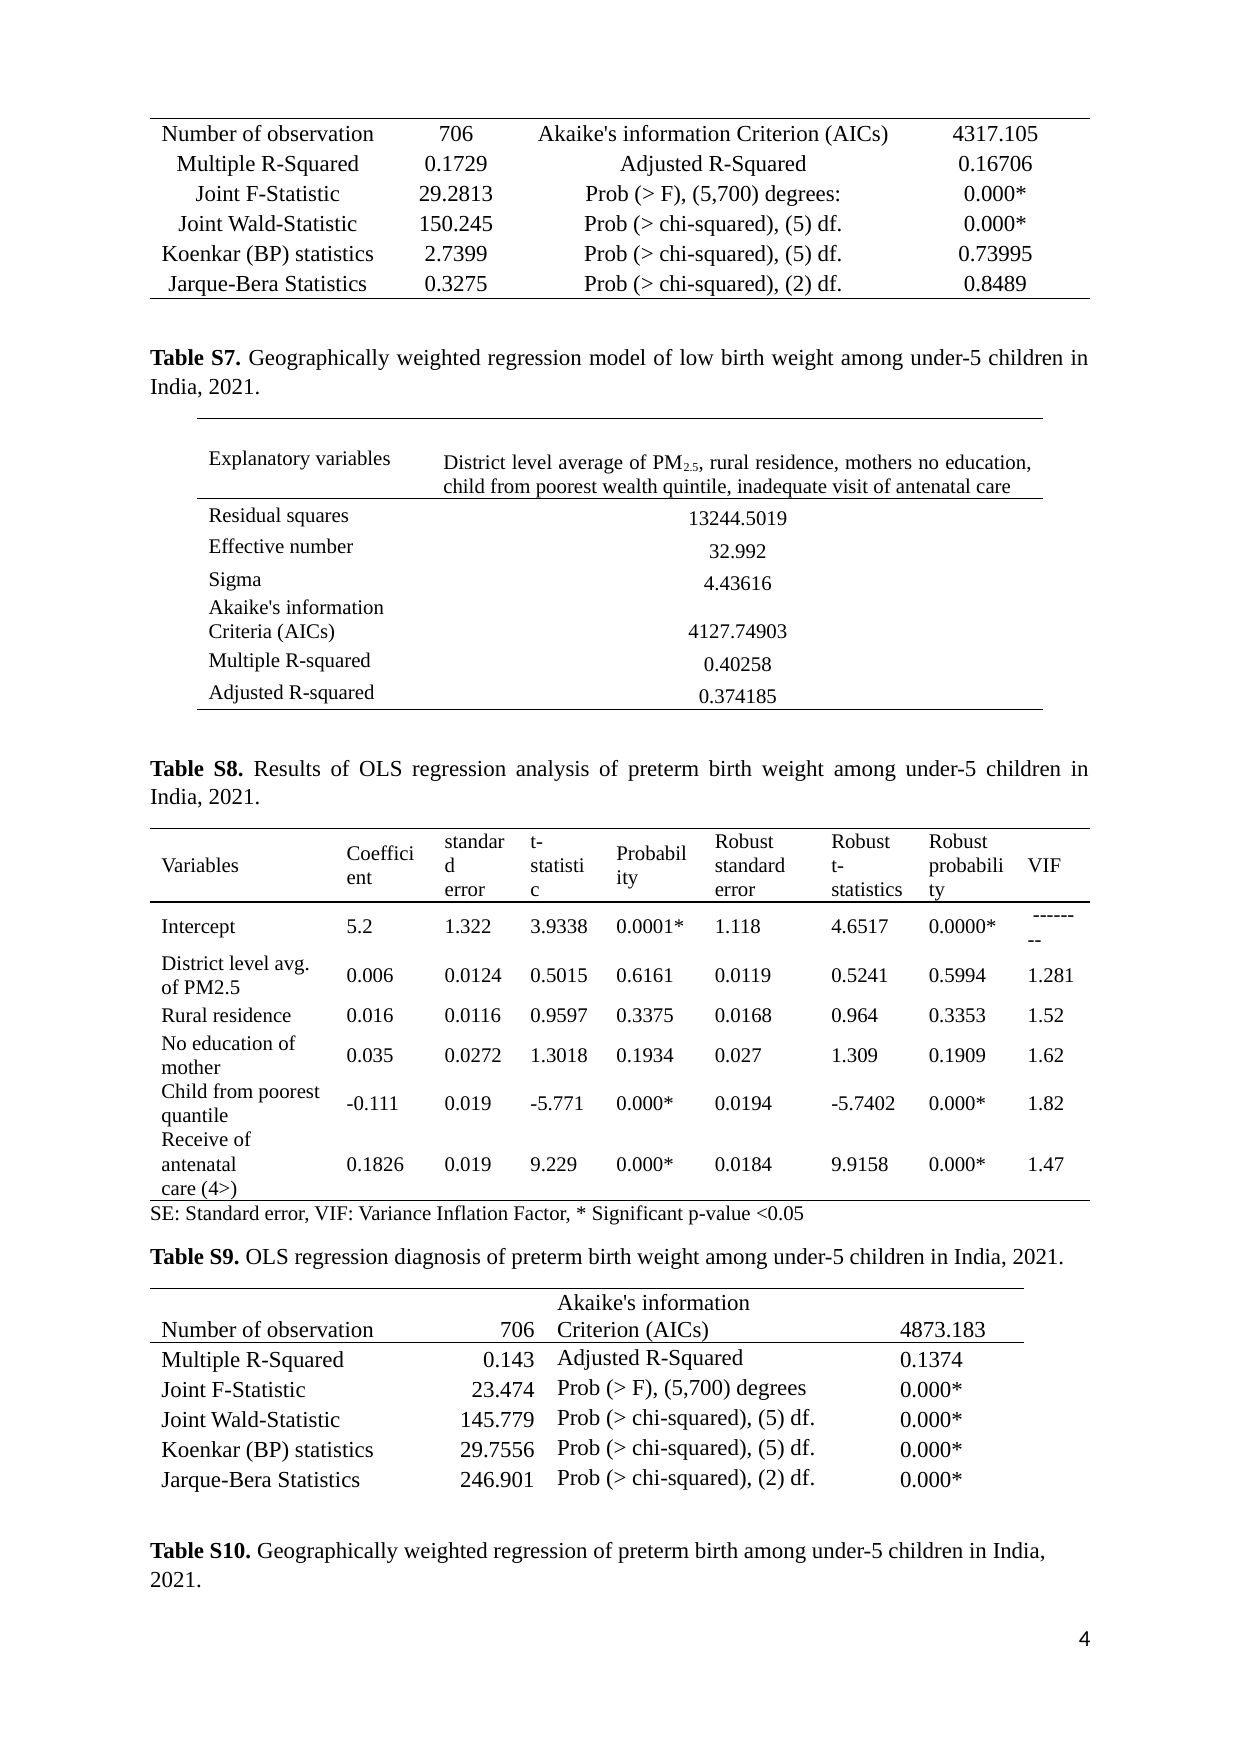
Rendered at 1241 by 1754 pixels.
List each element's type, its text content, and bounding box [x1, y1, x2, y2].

table_header Robust probability [917, 829, 1016, 901]
table_cell 0.964 [820, 999, 917, 1031]
table_cell Adjusted R-Squared [526, 148, 900, 178]
table_header Robust t- statistics [820, 829, 917, 901]
table_cell 1.82 [1016, 1079, 1090, 1127]
table_cell 5.2 [335, 903, 433, 951]
table_cell 0.1826 [335, 1128, 433, 1199]
table_cell District level avg. of PM2.5 [150, 951, 335, 999]
table_cell No education of mother [150, 1031, 335, 1079]
table_header Number of observation [150, 1289, 420, 1342]
table_cell 3.9338 [519, 903, 605, 951]
table_cell 0.40258 [432, 644, 1043, 676]
table_cell 0.0000* [917, 903, 1016, 951]
table_cell -5.7402 [820, 1079, 917, 1127]
table_cell 23.474 [420, 1372, 546, 1402]
table_cell 0.000* [889, 1402, 1024, 1432]
table_cell 4.43616 [432, 563, 1043, 595]
table_cell 0.16706 [900, 148, 1090, 178]
table_cell 0.3375 [605, 999, 703, 1031]
table_cell 29.2813 [385, 178, 526, 208]
table_cell 1.47 [1016, 1128, 1090, 1199]
table_cell Jarque-Bera Statistics [150, 1462, 420, 1492]
table_cell Receive of antenatal care (4>) [150, 1128, 335, 1199]
table_cell 0.1374 [889, 1343, 1024, 1372]
table_header 706 [420, 1289, 546, 1342]
table_cell 0.000* [889, 1432, 1024, 1462]
table_cell Koenkar (BP) statistics [150, 1432, 420, 1462]
table_cell Koenkar (BP) statistics [150, 238, 385, 268]
table_cell 9.229 [519, 1128, 605, 1199]
table_header Probability [605, 829, 703, 901]
table_cell 0.5015 [519, 951, 605, 999]
table_cell 0.000* [605, 1128, 703, 1199]
table_cell 0.035 [335, 1031, 433, 1079]
table_header Coefficient [335, 829, 433, 901]
text Table S9. OLS regression diagnosis of preterm birth weight among under-5 children in India, 2021. [150, 1243, 1090, 1269]
table_cell 0.0194 [703, 1079, 820, 1127]
table_cell Joint Wald-Statistic [150, 208, 385, 238]
table_cell Joint Wald-Statistic [150, 1402, 420, 1432]
table_cell 150.245 [385, 208, 526, 238]
table_cell Sigma [197, 563, 432, 595]
table_cell 0.000* [917, 1128, 1016, 1199]
table_cell 0.0116 [433, 999, 519, 1031]
table_cell 0.000* [900, 208, 1090, 238]
table_cell 1.62 [1016, 1031, 1090, 1079]
table_cell 246.901 [420, 1462, 546, 1492]
table_cell 0.019 [433, 1079, 519, 1127]
table_cell 2.7399 [385, 238, 526, 268]
table_cell Joint F-Statistic [150, 1372, 420, 1402]
table_cell 1.118 [703, 903, 820, 951]
table_cell -0.111 [335, 1079, 433, 1127]
table_header Explanatory variables [197, 419, 432, 498]
table_cell Jarque-Bera Statistics [150, 268, 385, 298]
table_cell 0.000* [605, 1079, 703, 1127]
table_cell 0.000* [889, 1372, 1024, 1402]
table_cell Adjusted R-Squared [546, 1343, 888, 1372]
table_header t-statistic [519, 829, 605, 901]
table_cell 0.1934 [605, 1031, 703, 1079]
table_cell Prob (> F), (5,700) degrees [546, 1372, 888, 1402]
table_cell 145.779 [420, 1402, 546, 1432]
text Table S7. Geographically weighted regression model of low birth weight among under-5 children in India, 2021. [150, 344, 1090, 399]
table_cell Effective number [197, 530, 432, 563]
table_header Number of observation [150, 119, 385, 148]
table_cell 0.006 [335, 951, 433, 999]
table_cell 0.000* [889, 1462, 1024, 1492]
table_cell 29.7556 [420, 1432, 546, 1462]
table_cell 4.6517 [820, 903, 917, 951]
table_cell 0.0168 [703, 999, 820, 1031]
table_cell Multiple R-Squared [150, 1343, 420, 1372]
table_cell Prob (> chi-squared), (5) df. [546, 1402, 888, 1432]
table_cell 0.027 [703, 1031, 820, 1079]
table_cell 0.3275 [385, 268, 526, 298]
table_cell 1.52 [1016, 999, 1090, 1031]
table_cell 0.019 [433, 1128, 519, 1199]
table_cell 1.3018 [519, 1031, 605, 1079]
table_cell 32.992 [432, 530, 1043, 563]
table_cell 0.016 [335, 999, 433, 1031]
table_cell 0.143 [420, 1343, 546, 1372]
table_header 706 [385, 119, 526, 148]
table_header Akaike's information Criterion (AICs) [546, 1289, 888, 1342]
table_cell 0.1729 [385, 148, 526, 178]
table_cell -5.771 [519, 1079, 605, 1127]
table_cell 0.5994 [917, 951, 1016, 999]
table_header standard error [433, 829, 519, 901]
table_cell 4127.74903 [432, 595, 1043, 643]
table_cell 1.309 [820, 1031, 917, 1079]
table_cell Adjusted R-squared [197, 676, 432, 708]
table_header Variables [150, 829, 335, 901]
table_cell Multiple R-squared [197, 644, 432, 676]
text Table S10. Geographically weighted regression of preterm birth among under-5 children in India, 2021. [150, 1537, 1090, 1592]
text Table S8. Results of OLS regression analysis of preterm birth weight among under-5 children in India, 2021. [150, 754, 1090, 809]
table_cell 0.374185 [432, 676, 1043, 708]
table_cell 0.0119 [703, 951, 820, 999]
table_cell Joint F-Statistic [150, 178, 385, 208]
table_cell 0.1909 [917, 1031, 1016, 1079]
table_cell Child from poorest quantile [150, 1079, 335, 1127]
table_cell 0.0124 [433, 951, 519, 999]
table_header 4317.105 [900, 119, 1090, 148]
table_cell 0.8489 [900, 268, 1090, 298]
table_cell 0.000* [917, 1079, 1016, 1127]
table_cell 1.281 [1016, 951, 1090, 999]
table_header District level average of PM2.5, rural residence, mothers no education, child from poorest wealth quintile, inadequate visit of antenatal care [432, 419, 1043, 498]
table_cell Prob (> chi-squared), (2) df. [546, 1462, 888, 1492]
table_cell Prob (> F), (5,700) degrees: [526, 178, 900, 208]
table_cell 0.6161 [605, 951, 703, 999]
table_cell Intercept [150, 903, 335, 951]
table_header Akaike's information Criterion (AICs) [526, 119, 900, 148]
table_cell Rural residence [150, 999, 335, 1031]
table_cell 0.9597 [519, 999, 605, 1031]
table_cell Prob (> chi-squared), (2) df. [526, 268, 900, 298]
table_cell 0.3353 [917, 999, 1016, 1031]
table_cell 0.000* [900, 178, 1090, 208]
table_cell Multiple R-Squared [150, 148, 385, 178]
table_cell 0.73995 [900, 238, 1090, 268]
table_cell Prob (> chi-squared), (5) df. [526, 238, 900, 268]
table_cell -------- [1016, 903, 1090, 951]
table_cell Akaike's information Criteria (AICs) [197, 595, 432, 643]
table_cell 9.9158 [820, 1128, 917, 1199]
table_cell Prob (> chi-squared), (5) df. [526, 208, 900, 238]
table_header 4873.183 [889, 1289, 1024, 1342]
table_cell 0.0001* [605, 903, 703, 951]
table_cell Prob (> chi-squared), (5) df. [546, 1432, 888, 1462]
table_cell 0.0184 [703, 1128, 820, 1199]
text SE: Standard error, VIF: Variance Inflation Factor, * Significant p-value <0.05 [150, 1201, 1090, 1225]
table_cell 1.322 [433, 903, 519, 951]
table_header Robust standard error [703, 829, 820, 901]
table_cell 0.5241 [820, 951, 917, 999]
table_cell Residual squares [197, 499, 432, 530]
table_header VIF [1016, 829, 1090, 901]
table_cell 0.0272 [433, 1031, 519, 1079]
table_cell 13244.5019 [432, 499, 1043, 530]
